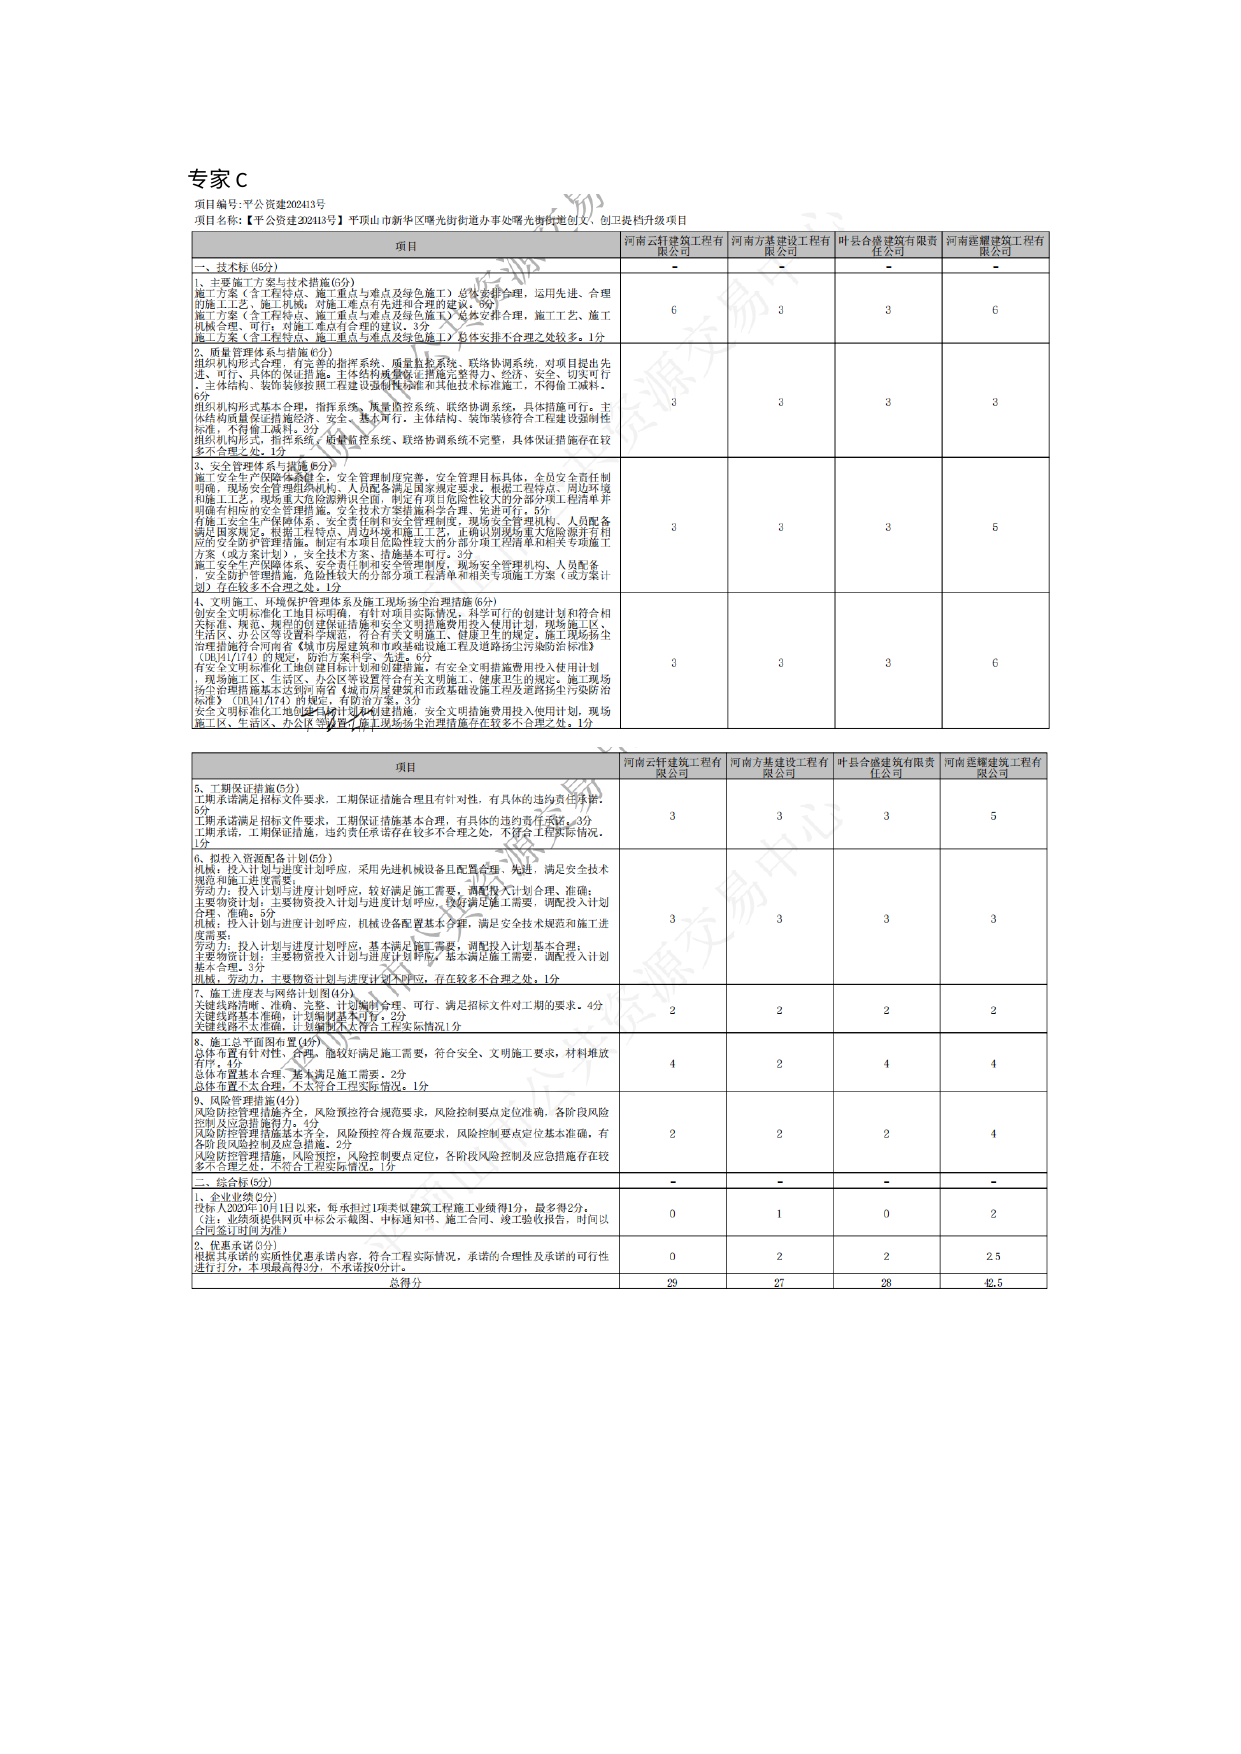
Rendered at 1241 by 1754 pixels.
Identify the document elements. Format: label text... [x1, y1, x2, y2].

picture [187, 747, 1052, 1292]
picture [187, 194, 1053, 732]
text 专家C [187, 162, 1053, 194]
